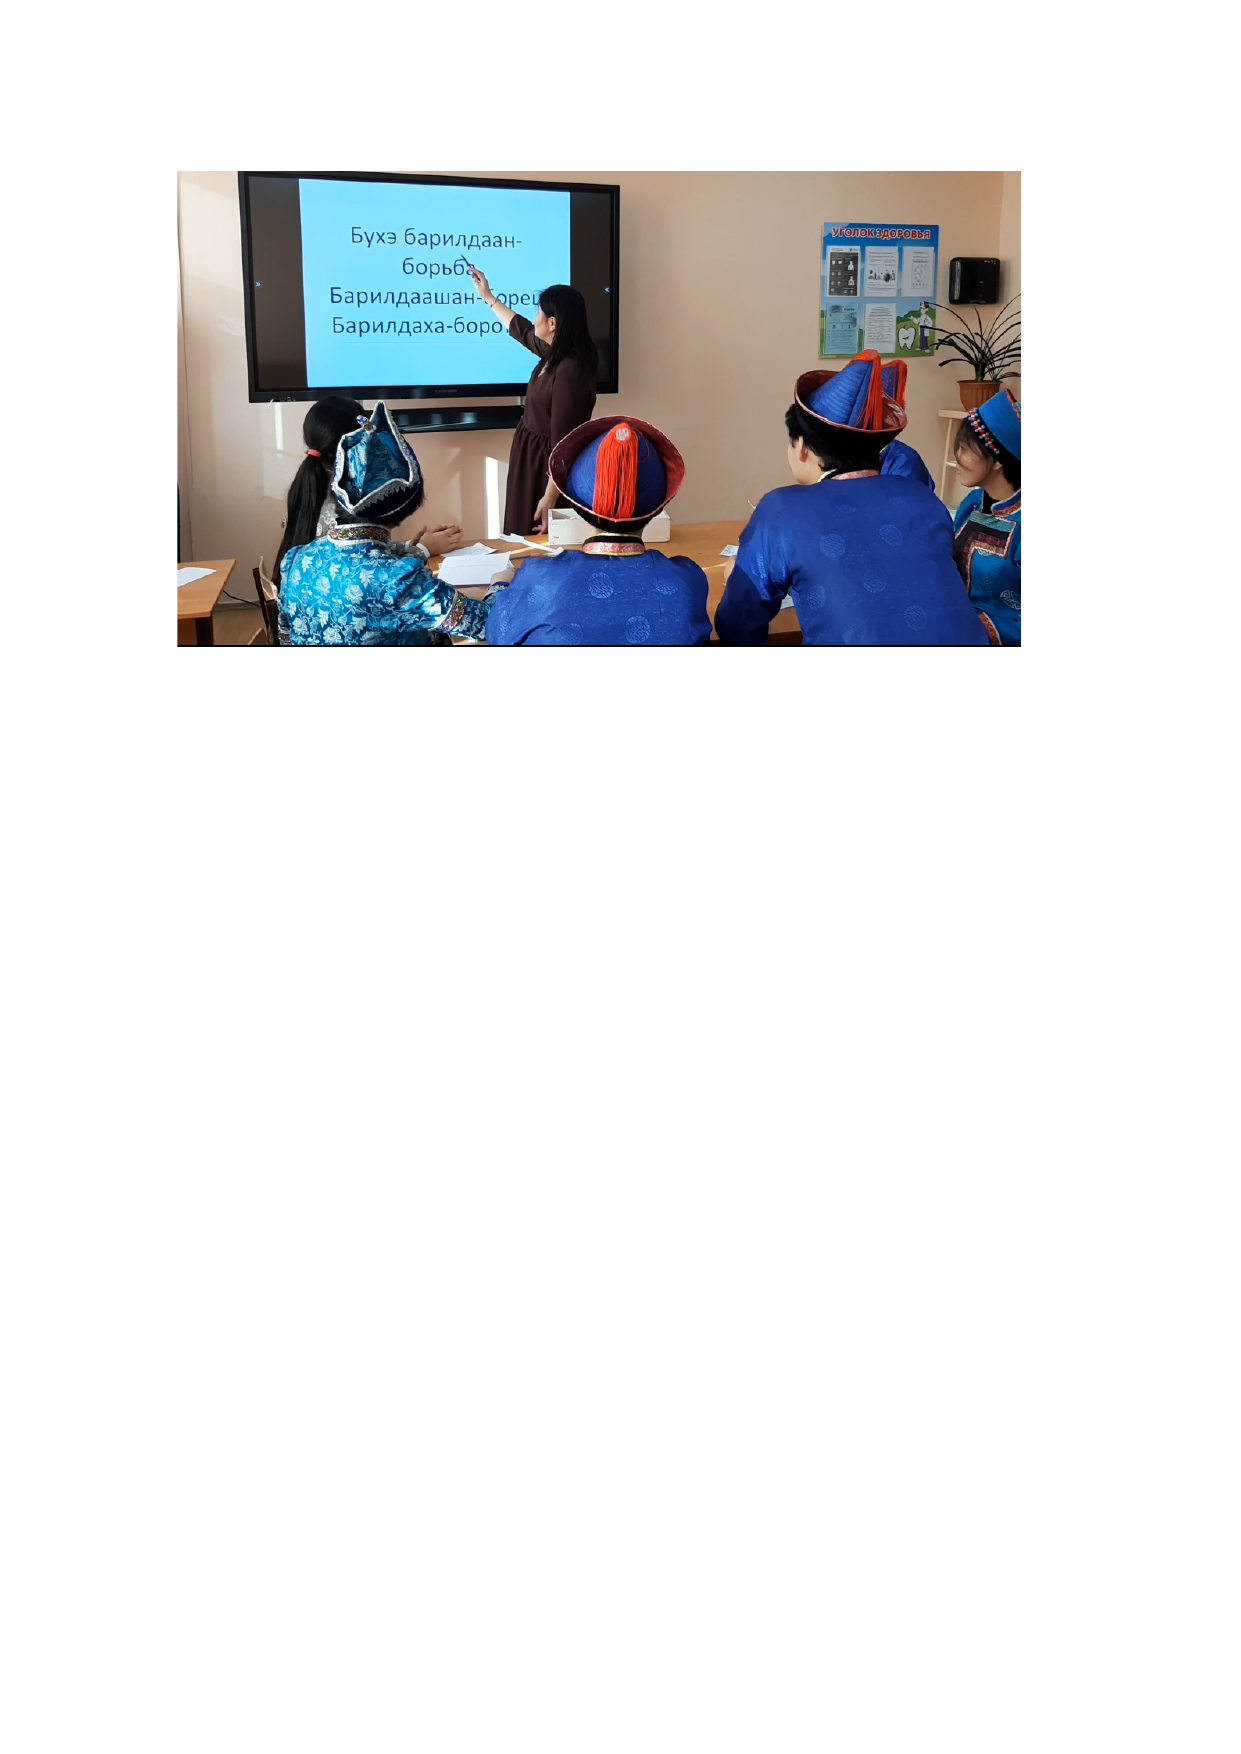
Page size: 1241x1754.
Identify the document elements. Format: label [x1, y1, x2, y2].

picture [177, 171, 1021, 647]
